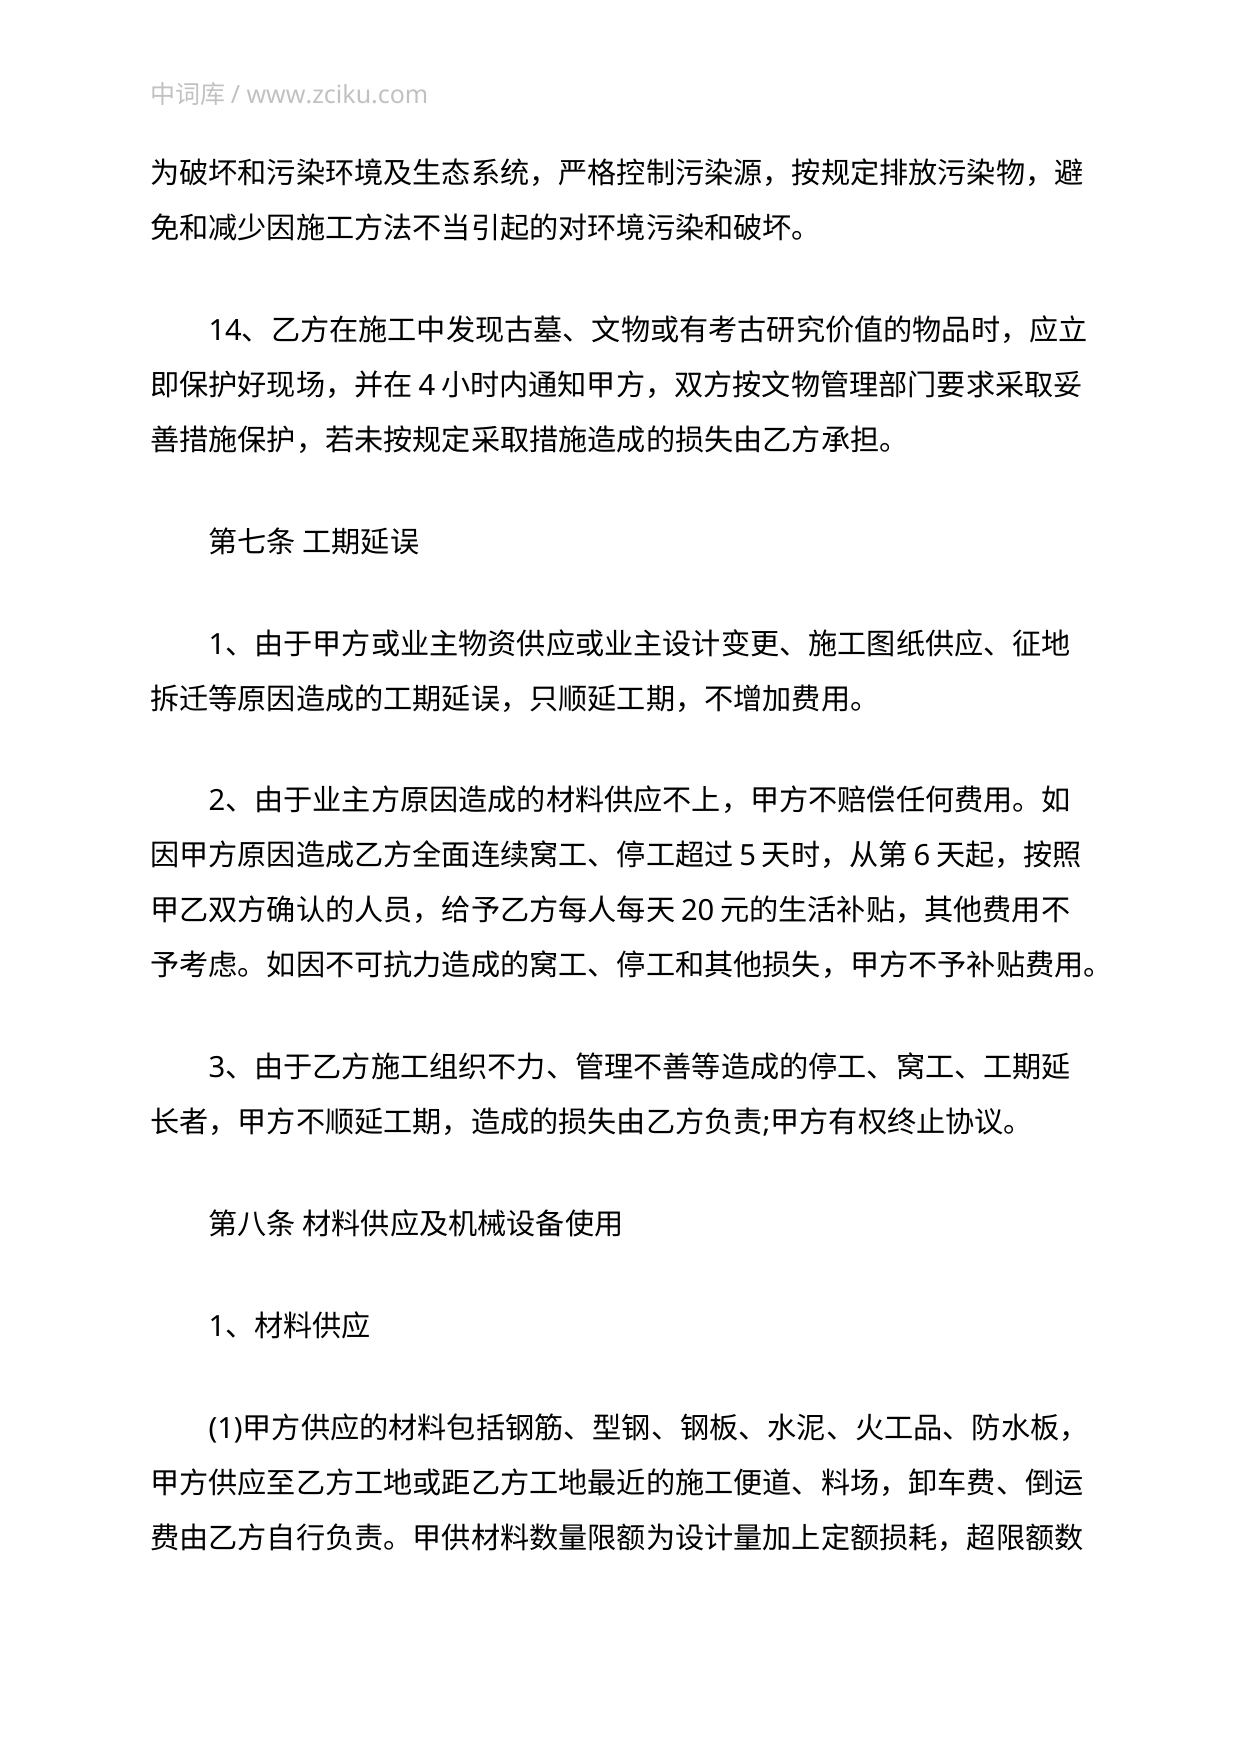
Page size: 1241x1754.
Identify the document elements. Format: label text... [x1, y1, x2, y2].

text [150, 150, 1090, 247]
text 14、乙方在施工中发现古墓、文物或有考古研究价值的物品时，应立即保护好现场，并在4小时内通知甲方，双方按文物管理部门要求采取妥善措施保护，若未按规定采取措施造成的损失由乙方承担。 [150, 307, 1090, 459]
text 2、由于业主方原因造成的材料供应不上，甲方不赔偿任何费用。如因甲方原因造成乙方全面连续窝工、停工超过5天时，从第6天起，按照甲乙双方确认的人员，给予乙方每人每天20元的生活补贴，其他费用不予考虑。如因不可抗力造成的窝工、停工和其他损失，甲方不予补贴费用。 [150, 777, 1090, 984]
text 第八条 材料供应及机械设备使用 [150, 1201, 1090, 1243]
text 1、由于甲方或业主物资供应或业主设计变更、施工图纸供应、征地拆迁等原因造成的工期延误，只顺延工期，不增加费用。 [150, 620, 1090, 717]
text 3、由于乙方施工组织不力、管理不善等造成的停工、窝工、工期延长者，甲方不顺延工期，造成的损失由乙方负责;甲方有权终止协议。 [150, 1044, 1090, 1141]
text 1、材料供应 [150, 1302, 1090, 1345]
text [150, 1404, 1090, 1557]
text 第七条 工期延误 [150, 518, 1090, 561]
